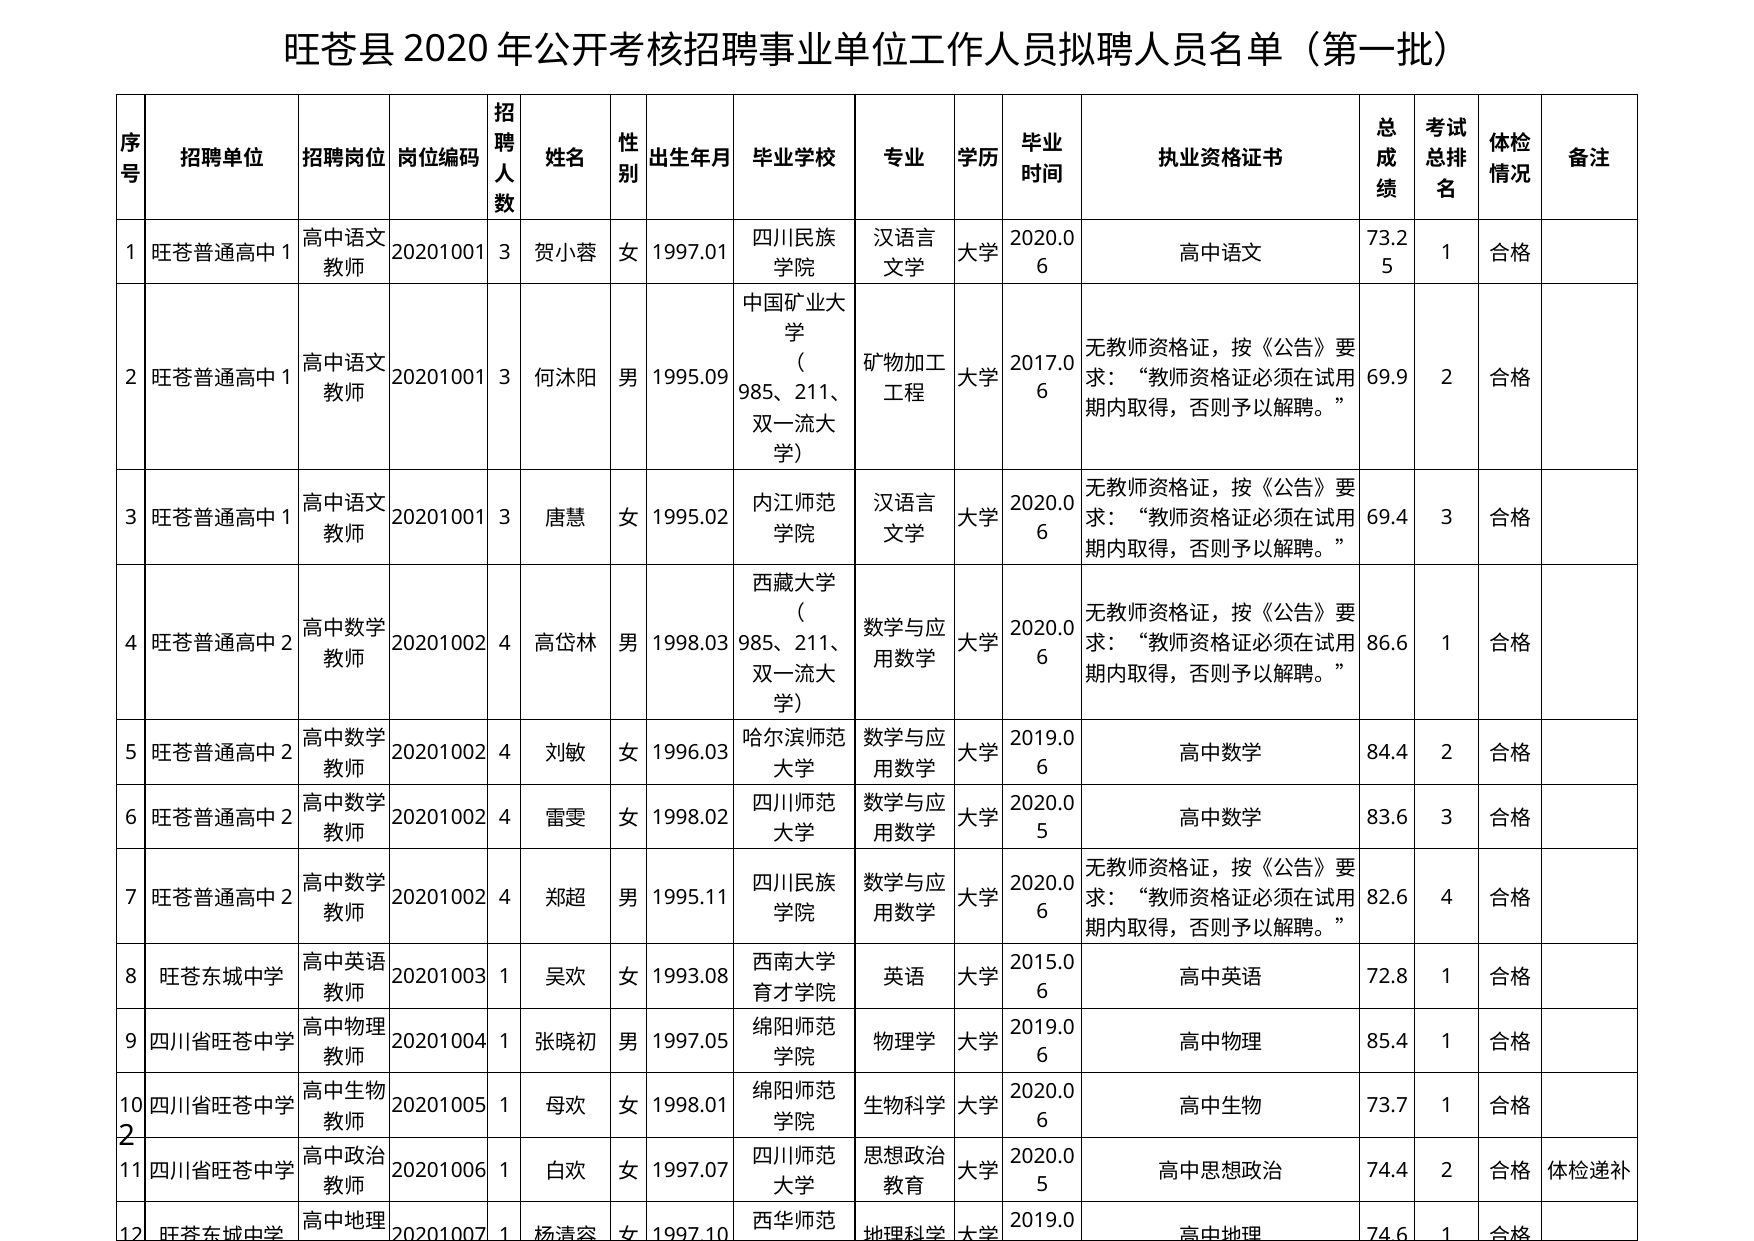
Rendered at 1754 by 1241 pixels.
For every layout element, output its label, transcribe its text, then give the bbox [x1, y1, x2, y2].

table_cell 旺苍东城中学 [146, 944, 298, 1007]
table_cell 2020.06 [1003, 565, 1081, 719]
table_cell 1 [488, 1073, 520, 1137]
table_cell 1995.11 [647, 849, 733, 943]
table_cell 杨清容 [521, 1202, 610, 1240]
table_cell 11 [117, 1138, 144, 1201]
table_cell 2019.06 [1003, 1009, 1081, 1072]
table_cell [1542, 944, 1637, 1007]
table_cell [1542, 1009, 1637, 1072]
table_cell 20201002 [390, 720, 487, 783]
table_cell 岗位编码 [390, 95, 487, 219]
table_cell 1998.02 [647, 785, 733, 848]
table_cell 男 [611, 1009, 646, 1072]
table_cell 20201006 [390, 1138, 487, 1201]
table_cell 高中语文教师 [299, 470, 389, 564]
table_cell 大学 [955, 944, 1002, 1007]
table_cell 高中政治教师 [299, 1138, 389, 1201]
table_cell 86.6 [1360, 565, 1414, 719]
table_cell 学历 [955, 95, 1002, 219]
table_cell 四川省旺苍中学 [146, 1073, 298, 1137]
table_cell 9 [117, 1009, 144, 1072]
table_cell 1 [1415, 1073, 1478, 1137]
table_cell 2020.05 [1003, 1138, 1081, 1201]
table_cell 数学与应用数学 [856, 720, 954, 783]
table_cell 1998.03 [647, 565, 733, 719]
table_cell 贺小蓉 [521, 220, 610, 283]
table_cell 无教师资格证，按《公告》要求：“教师资格证必须在试用期内取得，否则予以解聘。” [1082, 849, 1359, 943]
table_cell 2 [117, 284, 144, 469]
table_cell 思想政治教育 [856, 1138, 954, 1201]
table_cell 1 [1415, 944, 1478, 1007]
table_cell 4 [1415, 849, 1478, 943]
table_cell 3 [488, 470, 520, 564]
table_cell [1542, 220, 1637, 283]
table_cell 高中数学教师 [299, 565, 389, 719]
table_cell [1542, 470, 1637, 564]
table_cell 69.4 [1360, 470, 1414, 564]
table_cell 高中语文教师 [299, 284, 389, 469]
table_cell 合格 [1479, 1138, 1541, 1201]
table_cell 1 [488, 1138, 520, 1201]
table_cell 专业 [856, 95, 954, 219]
table_cell 74.6 [1360, 1202, 1414, 1240]
table_cell 2019.06 [1003, 1202, 1081, 1240]
table_cell 数学与应用数学 [856, 785, 954, 848]
table_cell [1542, 565, 1637, 719]
table_cell 合格 [1479, 720, 1541, 783]
table_cell 招聘岗位 [299, 95, 389, 219]
table_cell 1 [488, 1009, 520, 1072]
table_cell 1 [117, 220, 144, 283]
table_cell 2020.06 [1003, 849, 1081, 943]
table_cell 毕业 时间 [1003, 95, 1081, 219]
table_cell 1995.09 [647, 284, 733, 469]
table_cell 女 [611, 785, 646, 848]
table_cell 4 [488, 849, 520, 943]
table_cell 1997.10 [647, 1202, 733, 1240]
table_cell 3 [1415, 785, 1478, 848]
table_cell 高中数学教师 [299, 849, 389, 943]
table_cell 高中物理 [1082, 1009, 1359, 1072]
table_cell 1 [1415, 220, 1478, 283]
table_cell [1542, 785, 1637, 848]
table_cell 考试总排名 [1415, 95, 1478, 219]
table_cell 8 [117, 944, 144, 1007]
table_cell 合格 [1479, 1073, 1541, 1137]
table_cell 84.4 [1360, 720, 1414, 783]
table_cell 招聘人数 [488, 95, 520, 219]
table_cell 绵阳师范 学院 [734, 1009, 854, 1072]
table_cell 1 [1415, 1202, 1478, 1240]
table_cell 3 [117, 470, 144, 564]
table_header 旺苍县2020年公开考核招聘事业单位工作人员拟聘人员名单（第一批） [117, 0, 1637, 94]
table_cell 女 [611, 720, 646, 783]
table_cell 总 成 绩 [1360, 95, 1414, 219]
table_cell 出生年月 [647, 95, 733, 219]
table_cell 执业资格证书 [1082, 95, 1359, 219]
table_cell 高中物理教师 [299, 1009, 389, 1072]
table_cell 毕业学校 [734, 95, 854, 219]
table_cell 2 [1415, 1138, 1478, 1201]
table_cell 西藏大学（985、211、双一流大学） [734, 565, 854, 719]
table_cell 高中数学教师 [299, 785, 389, 848]
table_cell 1 [488, 944, 520, 1007]
table_cell 2020.06 [1003, 220, 1081, 283]
table_cell 高中英语教师 [299, 944, 389, 1007]
table_cell 74.4 [1360, 1138, 1414, 1201]
table_cell 内江师范 学院 [734, 470, 854, 564]
table_cell [1542, 720, 1637, 783]
table_cell 何沐阳 [521, 284, 610, 469]
table_cell 姓名 [521, 95, 610, 219]
table_cell 12 [117, 1202, 144, 1240]
table_cell 旺苍普通高中1 [146, 470, 298, 564]
table_cell 2019.06 [1003, 720, 1081, 783]
table_cell 绵阳师范 学院 [734, 1073, 854, 1137]
table_cell 合格 [1479, 470, 1541, 564]
table_cell 四川民族 学院 [734, 849, 854, 943]
table_cell 旺苍普通高中2 [146, 849, 298, 943]
table_cell 合格 [1479, 1202, 1541, 1240]
table_cell 2015.06 [1003, 944, 1081, 1007]
table_cell [1542, 1202, 1637, 1240]
table_cell 高中生物 [1082, 1073, 1359, 1137]
table_cell 1 [1415, 1009, 1478, 1072]
table_cell 1996.03 [647, 720, 733, 783]
table_cell 73.7 [1360, 1073, 1414, 1137]
table_cell 4 [488, 720, 520, 783]
table_cell 大学 [955, 1009, 1002, 1072]
table_cell 无教师资格证，按《公告》要求：“教师资格证必须在试用期内取得，否则予以解聘。” [1082, 565, 1359, 719]
table_cell [1542, 1073, 1637, 1137]
table_cell 数学与应用数学 [856, 565, 954, 719]
table_cell 20201003 [390, 944, 487, 1007]
table_cell 3 [1415, 470, 1478, 564]
table_cell 高中地理教师 [299, 1202, 389, 1240]
table_cell 4 [488, 785, 520, 848]
table_cell 女 [611, 470, 646, 564]
table_cell 大学 [955, 785, 1002, 848]
table_cell 大学 [955, 849, 1002, 943]
table_cell 高中思想政治 [1082, 1138, 1359, 1201]
table_cell 序号 [117, 95, 144, 219]
table_cell 男 [611, 849, 646, 943]
table_cell 旺苍普通高中1 [146, 284, 298, 469]
table_cell 女 [611, 944, 646, 1007]
table_cell 西南大学 育才学院 [734, 944, 854, 1007]
table_cell 1995.02 [647, 470, 733, 564]
table_cell 女 [611, 1202, 646, 1240]
table_cell 3 [488, 284, 520, 469]
table_cell 吴欢 [521, 944, 610, 1007]
table_cell 20201007 [390, 1202, 487, 1240]
table_cell 高中语文 [1082, 220, 1359, 283]
table_cell 合格 [1479, 284, 1541, 469]
table_cell 郑超 [521, 849, 610, 943]
table_cell 72.8 [1360, 944, 1414, 1007]
table_cell 白欢 [521, 1138, 610, 1201]
table_cell 20201005 [390, 1073, 487, 1137]
table_cell 1998.01 [647, 1073, 733, 1137]
table_cell 物理学 [856, 1009, 954, 1072]
table_cell 2 [1415, 284, 1478, 469]
table_cell 张晓初 [521, 1009, 610, 1072]
table_cell 大学 [955, 284, 1002, 469]
table_cell 地理科学 [856, 1202, 954, 1240]
table_cell 合格 [1479, 944, 1541, 1007]
table_cell 大学 [955, 1073, 1002, 1137]
table_cell 体检情况 [1479, 95, 1541, 219]
table_cell 69.9 [1360, 284, 1414, 469]
table_cell 大学 [955, 220, 1002, 283]
table_cell 合格 [1479, 785, 1541, 848]
table_cell 2020.06 [1003, 470, 1081, 564]
table_cell 20201004 [390, 1009, 487, 1072]
table_cell 82.6 [1360, 849, 1414, 943]
table_cell 10 [117, 1073, 144, 1137]
table_cell 西华师范 大学 [734, 1202, 854, 1240]
table_cell 2017.06 [1003, 284, 1081, 469]
table_cell 备注 [1542, 95, 1637, 219]
table_cell 四川省旺苍中学 [146, 1138, 298, 1201]
table_cell 4 [117, 565, 144, 719]
table_cell 旺苍普通高中2 [146, 565, 298, 719]
table_cell 无教师资格证，按《公告》要求：“教师资格证必须在试用期内取得，否则予以解聘。” [1082, 470, 1359, 564]
table_cell 无教师资格证，按《公告》要求：“教师资格证必须在试用期内取得，否则予以解聘。” [1082, 284, 1359, 469]
table_cell 合格 [1479, 849, 1541, 943]
table_cell 男 [611, 284, 646, 469]
table_cell 大学 [955, 470, 1002, 564]
table_cell 合格 [1479, 565, 1541, 719]
table_cell 四川师范 大学 [734, 785, 854, 848]
table_cell 旺苍普通高中2 [146, 785, 298, 848]
table_cell 大学 [955, 1138, 1002, 1201]
table_cell 2020.05 [1003, 785, 1081, 848]
table_cell 1 [1415, 565, 1478, 719]
table_cell 英语 [856, 944, 954, 1007]
table_cell 旺苍普通高中2 [146, 720, 298, 783]
table_cell 高中数学教师 [299, 720, 389, 783]
table_cell 1993.08 [647, 944, 733, 1007]
table_cell 高中数学 [1082, 785, 1359, 848]
table_cell 四川民族 学院 [734, 220, 854, 283]
table_cell 1997.01 [647, 220, 733, 283]
table_cell 数学与应用数学 [856, 849, 954, 943]
table_cell [1542, 284, 1637, 469]
table_cell 20201001 [390, 284, 487, 469]
table_cell 性别 [611, 95, 646, 219]
table_cell 唐慧 [521, 470, 610, 564]
table_cell 招聘单位 [146, 95, 298, 219]
table_cell 四川师范 大学 [734, 1138, 854, 1201]
table_cell 中国矿业大学（985、211、双一流大学） [734, 284, 854, 469]
table_cell 高岱林 [521, 565, 610, 719]
table_cell 哈尔滨师范大学 [734, 720, 854, 783]
table_cell 旺苍普通高中1 [146, 220, 298, 283]
table_cell 合格 [1479, 220, 1541, 283]
table_cell 四川省旺苍中学 [146, 1009, 298, 1072]
table_cell 7 [117, 849, 144, 943]
table_cell 雷雯 [521, 785, 610, 848]
table_cell 85.4 [1360, 1009, 1414, 1072]
table_cell 矿物加工工程 [856, 284, 954, 469]
table_cell 6 [117, 785, 144, 848]
table_cell 汉语言 文学 [856, 220, 954, 283]
table_cell 5 [117, 720, 144, 783]
table_cell 高中语文教师 [299, 220, 389, 283]
table_cell 女 [611, 1073, 646, 1137]
table_cell 20201001 [390, 470, 487, 564]
table_cell 3 [488, 220, 520, 283]
table_cell 女 [611, 1138, 646, 1201]
table_cell 20201002 [390, 785, 487, 848]
table_cell 旺苍东城中学 [146, 1202, 298, 1240]
table_cell 2020.06 [1003, 1073, 1081, 1137]
table_cell 1997.05 [647, 1009, 733, 1072]
table_cell 体检递补 [1542, 1138, 1637, 1201]
table_cell [1542, 849, 1637, 943]
table_cell 20201001 [390, 220, 487, 283]
table_cell 大学 [955, 1202, 1002, 1240]
table_cell 男 [611, 565, 646, 719]
table_cell 2 [1415, 720, 1478, 783]
table_cell 刘敏 [521, 720, 610, 783]
table_cell 汉语言 文学 [856, 470, 954, 564]
table_cell 合格 [1479, 1009, 1541, 1072]
table_cell 20201002 [390, 565, 487, 719]
table_cell 1997.07 [647, 1138, 733, 1201]
table_cell 母欢 [521, 1073, 610, 1137]
table_cell 73.25 [1360, 220, 1414, 283]
table_cell 4 [488, 565, 520, 719]
table_cell 高中地理 [1082, 1202, 1359, 1240]
table_cell 20201002 [390, 849, 487, 943]
table_cell 高中英语 [1082, 944, 1359, 1007]
table_cell 1 [488, 1202, 520, 1240]
table_cell 大学 [955, 565, 1002, 719]
table_cell 生物科学 [856, 1073, 954, 1137]
table_cell 83.6 [1360, 785, 1414, 848]
table_cell 女 [611, 220, 646, 283]
table_cell 大学 [955, 720, 1002, 783]
table_cell 高中数学 [1082, 720, 1359, 783]
table_cell 高中生物教师 [299, 1073, 389, 1137]
